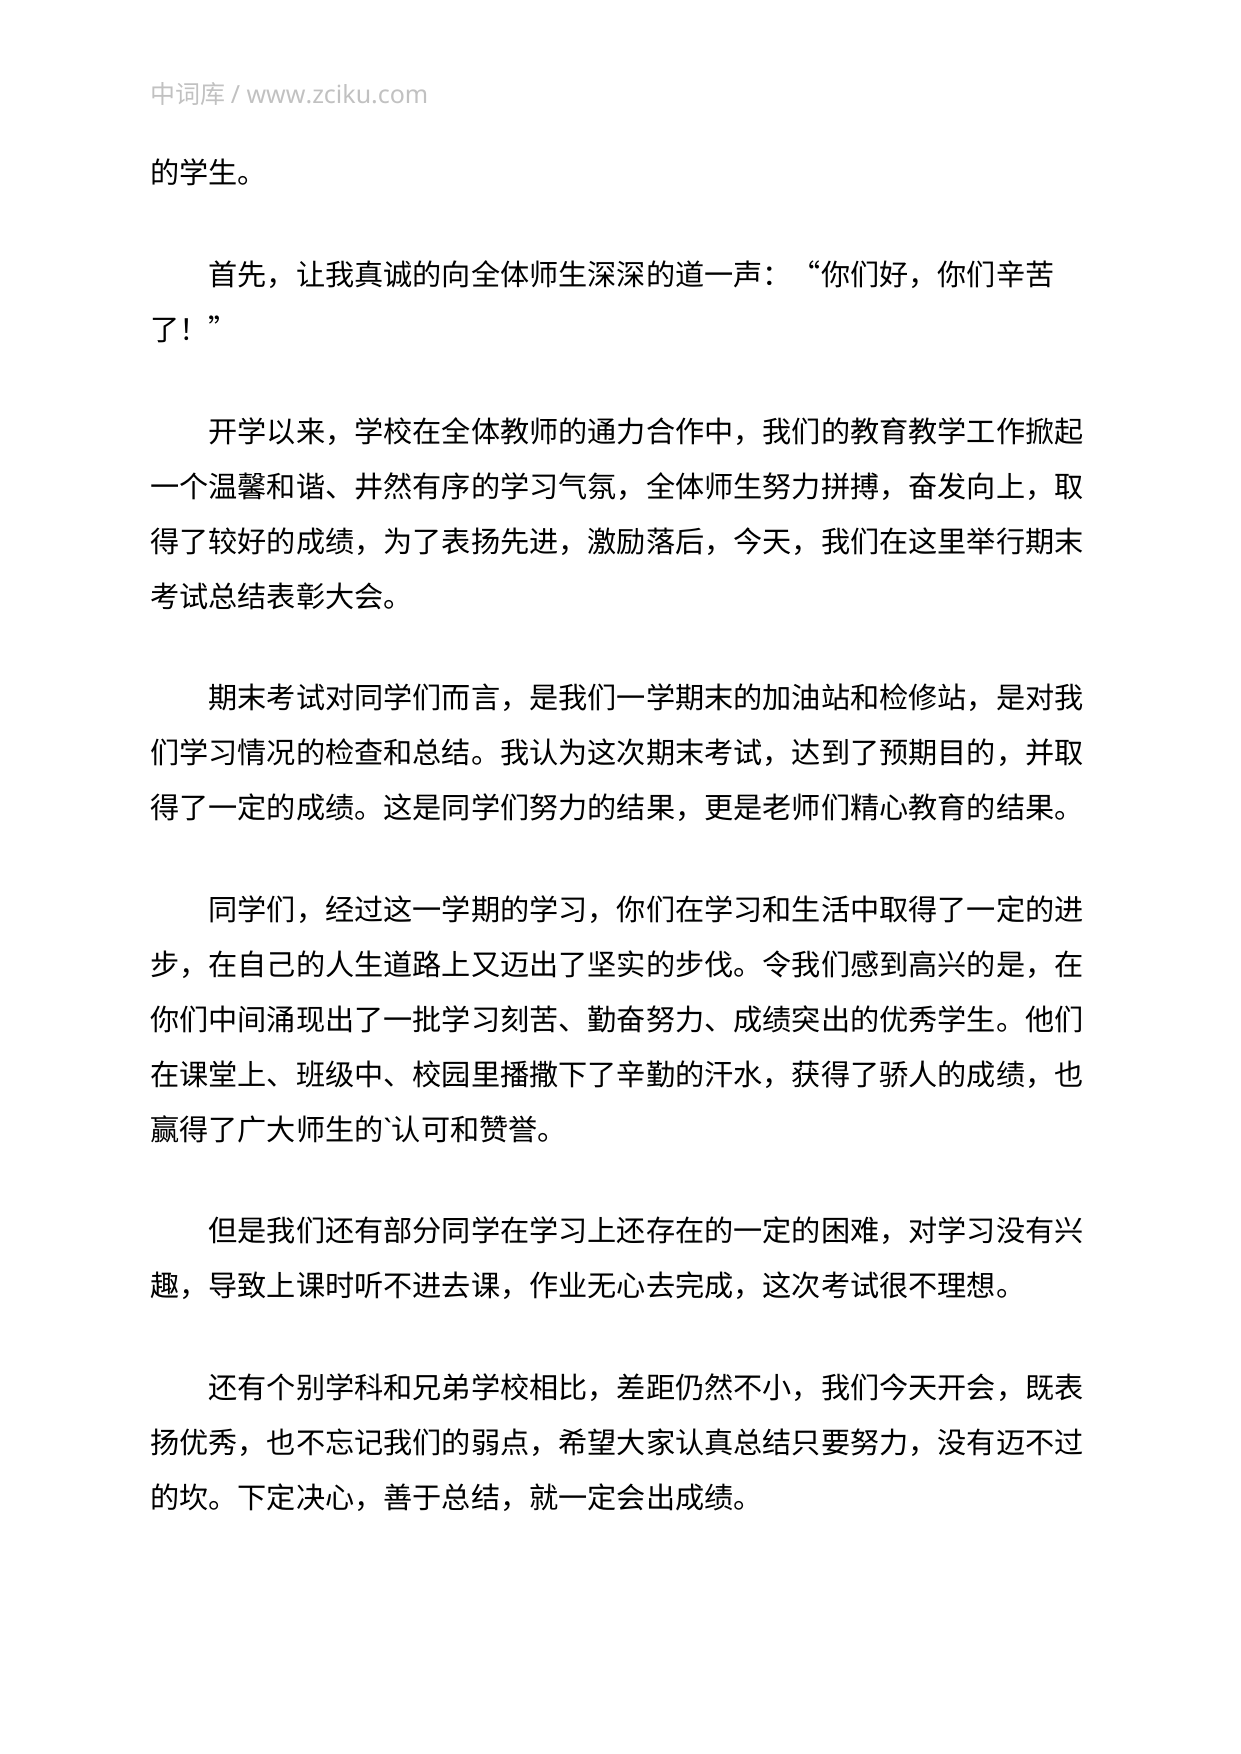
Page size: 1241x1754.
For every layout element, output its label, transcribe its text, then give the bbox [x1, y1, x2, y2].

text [150, 150, 1090, 192]
text 期末考试对同学们而言，是我们一学期末的加油站和检修站，是对我们学习情况的检查和总结。我认为这次期末考试，达到了预期目的，并取得了一定的成绩。这是同学们努力的结果，更是老师们精心教育的结果。 [150, 675, 1090, 827]
text 还有个别学科和兄弟学校相比，差距仍然不小，我们今天开会，既表扬优秀，也不忘记我们的弱点，希望大家认真总结只要努力，没有迈不过的坎。下定决心，善于总结，就一定会出成绩。 [150, 1365, 1090, 1517]
text 同学们，经过这一学期的学习，你们在学习和生活中取得了一定的进步，在自己的人生道路上又迈出了坚实的步伐。令我们感到高兴的是，在你们中间涌现出了一批学习刻苦、勤奋努力、成绩突出的优秀学生。他们在课堂上、班级中、校园里播撒下了辛勤的汗水，获得了骄人的成绩，也赢得了广大师生的`认可和赞誉。 [150, 886, 1090, 1148]
text 开学以来，学校在全体教师的通力合作中，我们的教育教学工作掀起一个温馨和谐、井然有序的学习气氛，全体师生努力拼搏，奋发向上，取得了较好的成绩，为了表扬先进，激励落后，今天，我们在这里举行期末考试总结表彰大会。 [150, 408, 1090, 615]
text 首先，让我真诚的向全体师生深深的道一声：“你们好，你们辛苦了！” [150, 252, 1090, 349]
text 但是我们还有部分同学在学习上还存在的一定的困难，对学习没有兴趣，导致上课时听不进去课，作业无心去完成，这次考试很不理想。 [150, 1208, 1090, 1305]
